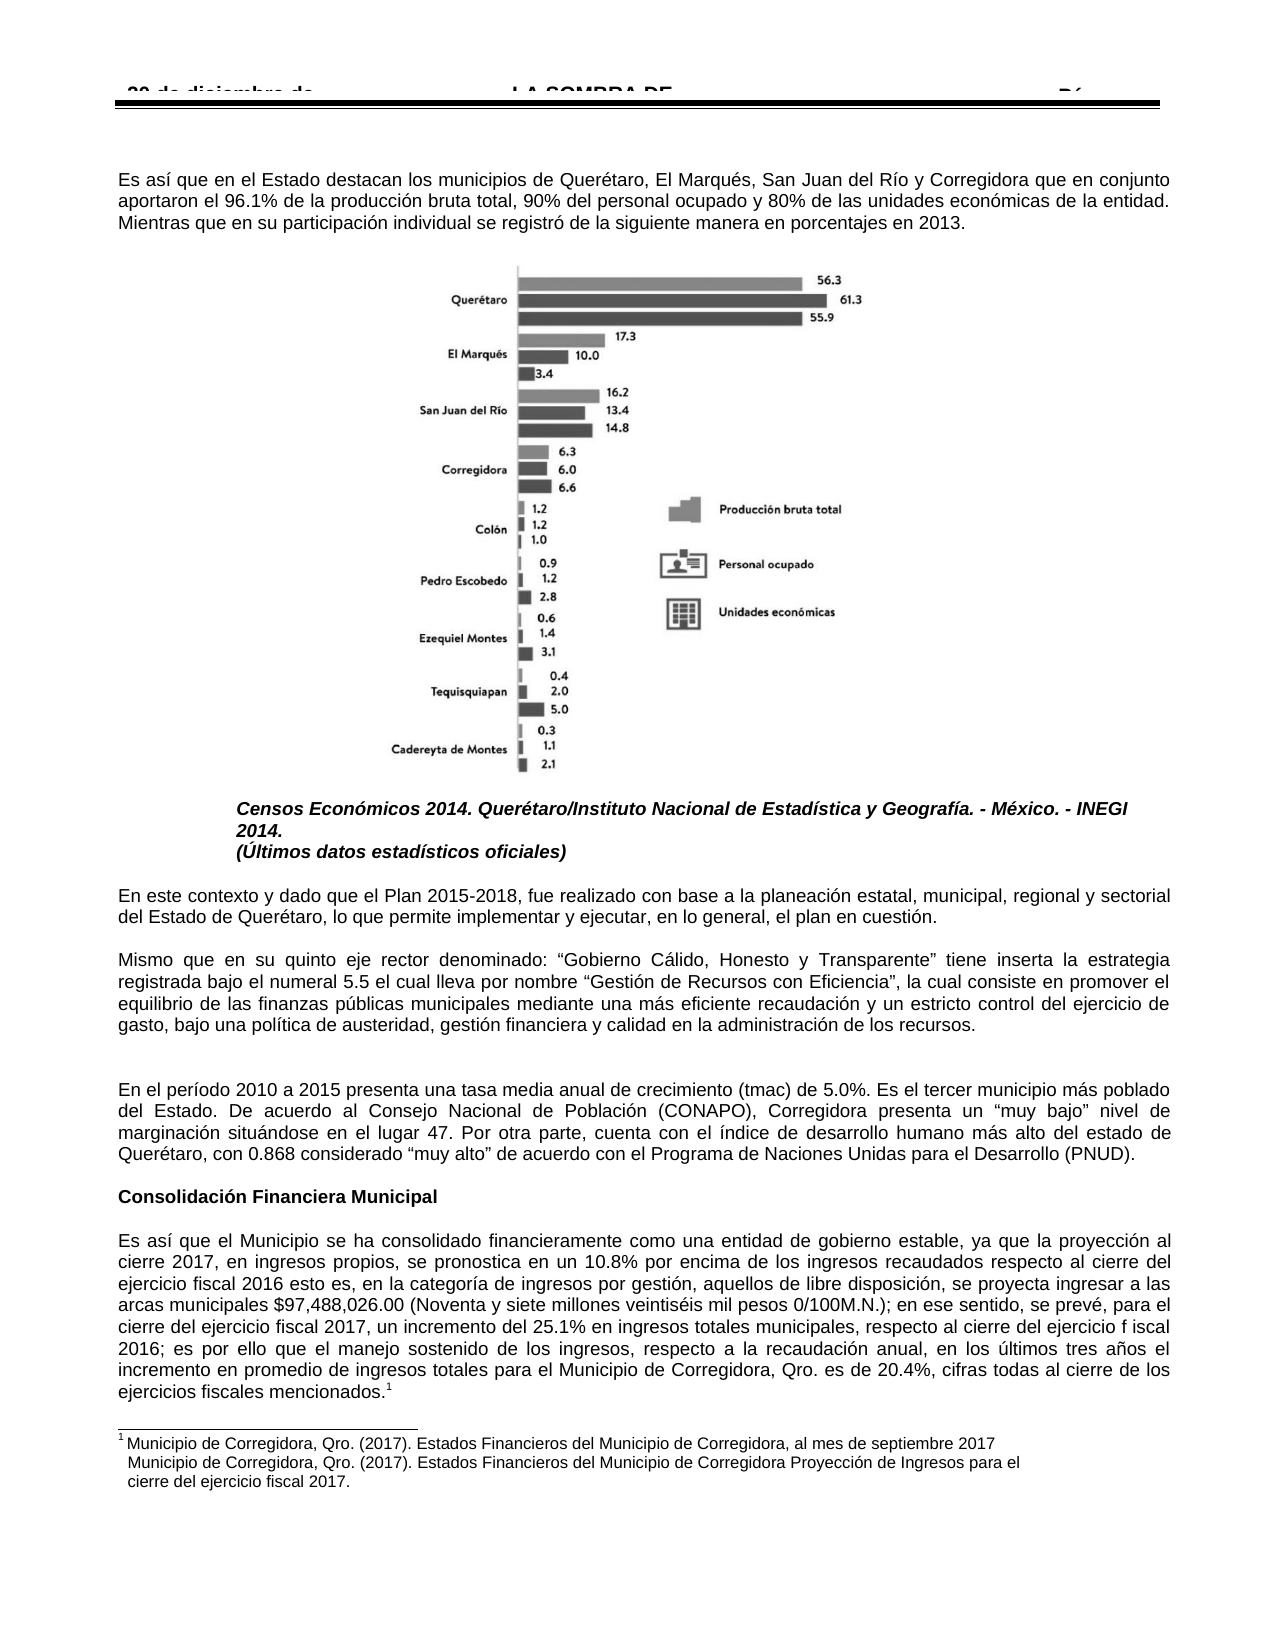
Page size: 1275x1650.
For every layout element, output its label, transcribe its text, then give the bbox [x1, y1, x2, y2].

text Mismo que en su quinto eje rector denominado: “Gobierno Cálido, Honesto y Transparente” tiene inserta la estrategia registrada bajo el numeral 5.5 el cual lleva por nombre “Gestión de Recursos con Eficiencia”, la cual consiste en promover el equilibrio de las finanzas públicas municipales mediante una más eficiente recaudación y un estricto control del ejercicio de gasto, bajo una política de austeridad, gestión financiera y calidad en la administración de los recursos. [118, 949, 1171, 1036]
picture [387, 260, 866, 778]
text En este contexto y dado que el Plan 2015-2018, fue realizado con base a la planeación estatal, municipal, regional y sectorial del Estado de Querétaro, lo que permite implementar y ejecutar, en lo general, el plan en cuestión. [118, 884, 1171, 928]
text (Últimos datos estadísticos oficiales) [236, 841, 1183, 863]
text En el período 2010 a 2015 presenta una tasa media anual de crecimiento (tmac) de 5.0%. Es el tercer municipio más poblado del Estado. De acuerdo al Consejo Nacional de Población (CONAPO), Corregidora presenta un “muy bajo” nivel de marginación situándose en el lugar 47. Por otra parte, cuenta con el índice de desarrollo humano más alto del estado de Querétaro, con 0.868 considerado “muy alto” de acuerdo con el Programa de Naciones Unidas para el Desarrollo (PNUD). [118, 1078, 1172, 1165]
subtitle Censos Económicos 2014. Querétaro/Instituto Nacional de Estadística y Geografía. - México. - INEGI 2014. [236, 798, 1173, 841]
text 1 Municipio de Corregidora, Qro. (2017). Estados Financieros del Municipio de Corregidora, al mes de septiembre 2017 Municipio de Corregidora, Qro. (2017). Estados Financieros del Municipio de Corregidora Proyección de Ingresos para el cierre del ejercicio fiscal 2017. [118, 1430, 1046, 1491]
text Es así que el Municipio se ha consolidado financieramente como una entidad de gobierno estable, ya que la proyección al cierre 2017, en ingresos propios, se pronostica en un 10.8% por encima de los ingresos recaudados respecto al cierre del ejercicio fiscal 2016 esto es, en la categoría de ingresos por gestión, aquellos de libre disposición, se proyecta ingresar a las arcas municipales $97,488,026.00 (Noventa y siete millones veintiséis mil pesos 0/100M.N.); en ese sentido, se prevé, para el cierre del ejercicio fiscal 2017, un incremento del 25.1% en ingresos totales municipales, respecto al cierre del ejercicio f iscal 2016; es por ello que el manejo sostenido de los ingresos, respecto a la recaudación anual, en los últimos tres años el incremento en promedio de ingresos totales para el Municipio de Corregidora, Qro. es de 20.4%, cifras todas al cierre de los ejercicios fiscales mencionados.1 [118, 1229, 1172, 1402]
subtitle Consolidación Financiera Municipal [118, 1186, 1183, 1208]
text Es así que en el Estado destacan los municipios de Querétaro, El Marqués, San Juan del Río y Corregidora que en conjunto aportaron el 96.1% de la producción bruta total, 90% del personal ocupado y 80% de las unidades económicas de la entidad. Mientras que en su participación individual se registró de la siguiente manera en porcentajes en 2013. [118, 168, 1171, 233]
